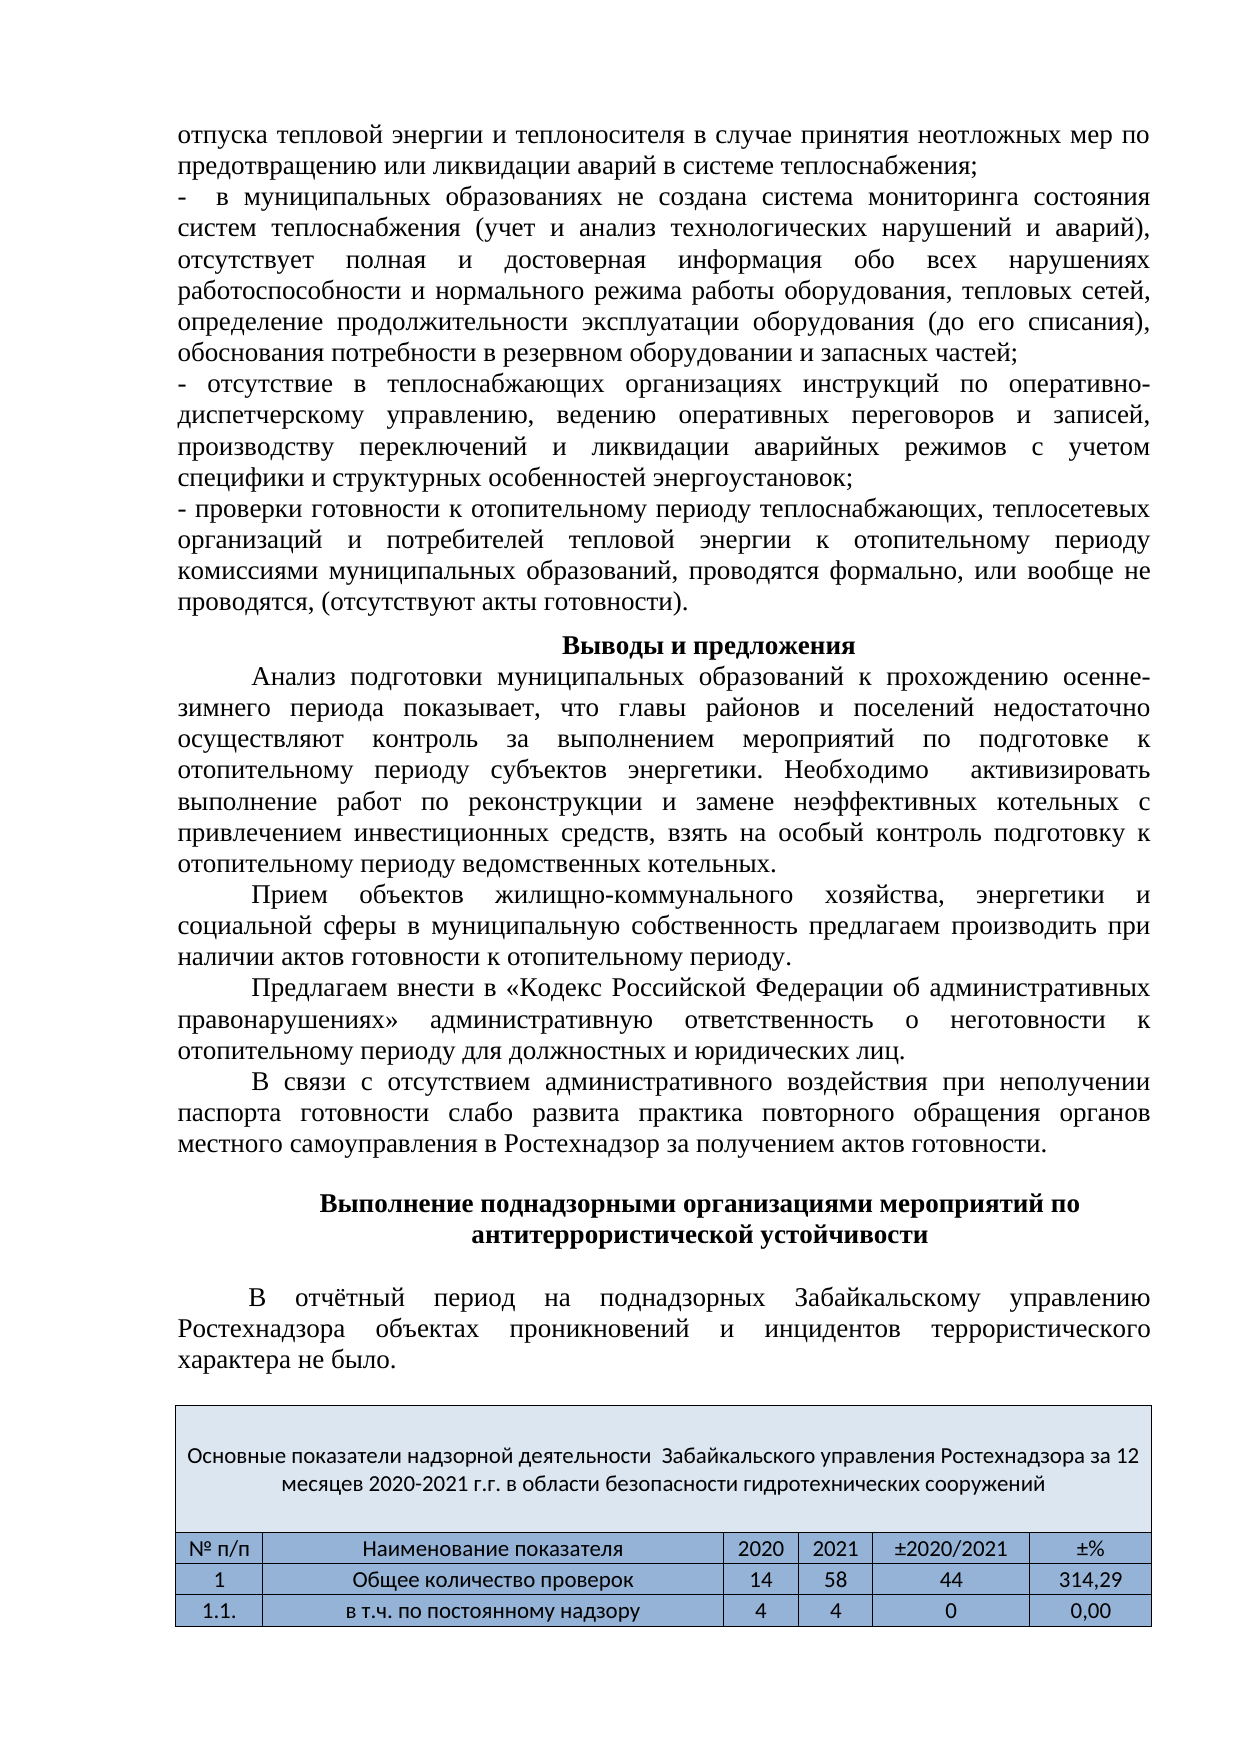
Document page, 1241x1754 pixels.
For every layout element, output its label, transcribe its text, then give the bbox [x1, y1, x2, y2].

table_cell 2020 [724, 1533, 798, 1563]
table_cell Наименование показателя [263, 1533, 723, 1563]
table_cell 58 [799, 1564, 872, 1594]
table_cell ±% [1030, 1533, 1151, 1563]
table_cell 0,00 [1030, 1595, 1151, 1626]
table_header Основные показатели надзорной деятельности Забайкальского управления Ростехнадзора за 12 месяцев 2020-2021 г.г. в области безопасности гидротехнических сооружений [176, 1406, 1151, 1532]
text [177, 118, 1152, 180]
text В отчётный период на поднадзорных Забайкальскому управлению Ростехнадзора объектах проникновений и инцидентов террористического характера не было. [177, 1281, 1152, 1374]
table_cell 4 [799, 1595, 872, 1626]
table_cell в т.ч. по постоянному надзору [263, 1595, 723, 1626]
text В связи с отсутствием административного воздействия при неполучении паспорта готовности слабо развита практика повторного обращения органов местного самоуправления в Ростехнадзор за получением актов готовности. [177, 1065, 1152, 1158]
table_cell ±2020/2021 [873, 1533, 1029, 1563]
text - проверки готовности к отопительному периоду теплоснабжающих, теплосетевых организаций и потребителей тепловой энергии к отопительному периоду комиссиями муниципальных образований, проводятся формально, или вообще не проводятся, (отсутствуют акты готовности). [177, 492, 1152, 616]
table_cell 2021 [799, 1533, 872, 1563]
table_cell Общее количество проверок [263, 1564, 723, 1594]
text Предлагаем внести в «Кодекс Российской Федерации об административных правонарушениях» административную ответственность о неготовности к отопительному периоду для должностных и юридических лиц. [177, 972, 1152, 1065]
table_cell 0 [873, 1595, 1029, 1626]
text - в муниципальных образованиях не создана система мониторинга состояния систем теплоснабжения (учет и анализ технологических нарушений и аварий), отсутствует полная и достоверная информация обо всех нарушениях работоспособности и нормального режима работы оборудования, тепловых сетей, определение продолжительности эксплуатации оборудования (до его списания), обоснования потребности в резервном оборудовании и запасных частей; [177, 180, 1152, 367]
text Анализ подготовки муниципальных образований к прохождению осенне-зимнего периода показывает, что главы районов и поселений недостаточно осуществляют контроль за выполнением мероприятий по подготовке к отопительному периоду субъектов энергетики. Необходимо активизировать выполнение работ по реконструкции и замене неэффективных котельных с привлечением инвестиционных средств, взять на особый контроль подготовку к отопительному периоду ведомственных котельных. [177, 660, 1152, 878]
table_cell № п/п [176, 1533, 262, 1563]
table_cell 1.1. [176, 1595, 262, 1626]
table_cell 14 [724, 1564, 798, 1594]
table_cell 314,29 [1030, 1564, 1151, 1594]
text Выполнение поднадзорными организациями мероприятий по антитеррористической устойчивости [248, 1187, 1152, 1249]
table_cell 1 [176, 1564, 262, 1594]
text - отсутствие в теплоснабжающих организациях инструкций по оперативно-диспетчерскому управлению, ведению оперативных переговоров и записей, производству переключений и ликвидации аварийных режимов с учетом специфики и структурных особенностей энергоустановок; [177, 367, 1152, 492]
table_cell 44 [873, 1564, 1029, 1594]
text Выводы и предложения [177, 629, 1152, 660]
table_cell 4 [724, 1595, 798, 1626]
text Прием объектов жилищно-коммунального хозяйства, энергетики и социальной сферы в муниципальную собственность предлагаем производить при наличии актов готовности к отопительному периоду. [177, 878, 1152, 972]
